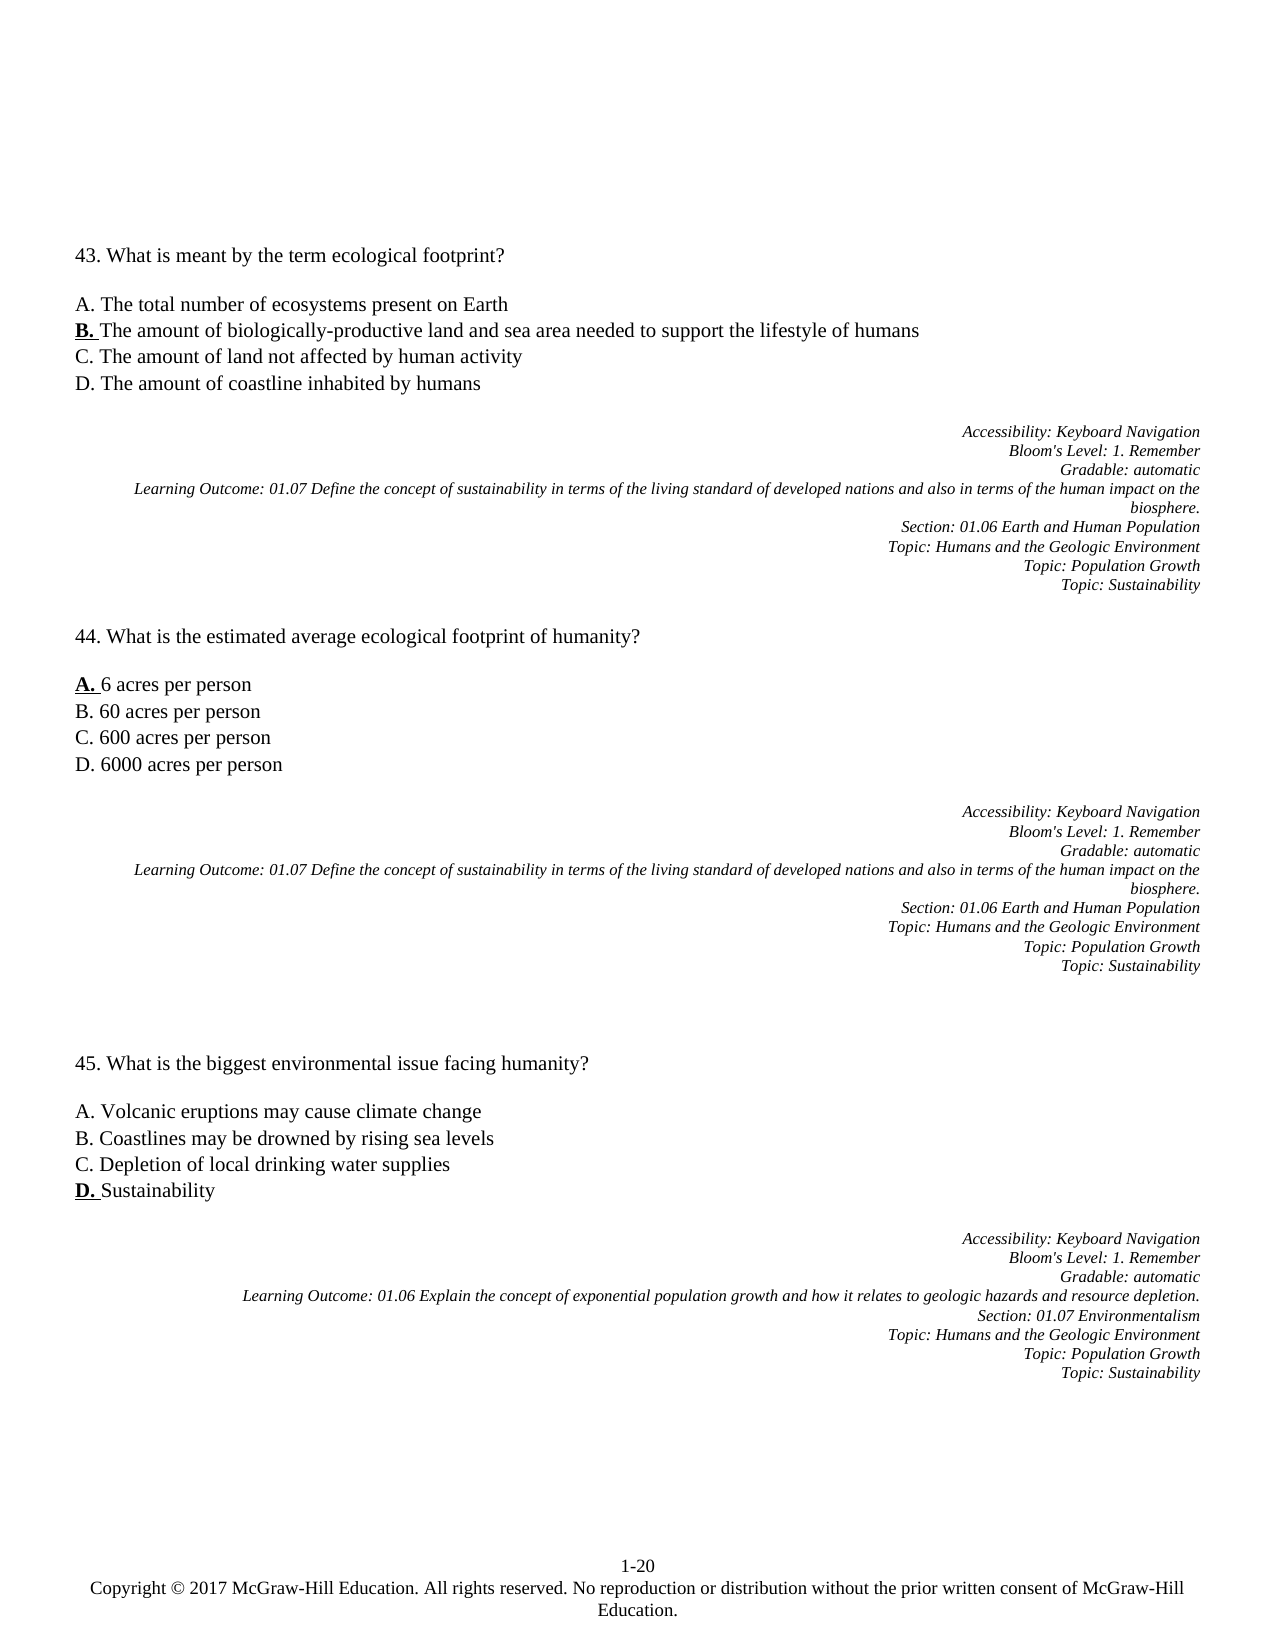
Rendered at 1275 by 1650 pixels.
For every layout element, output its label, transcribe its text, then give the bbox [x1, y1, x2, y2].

text 45. What is the biggest environmental issue facing humanity? [75, 1051, 1200, 1075]
text A. Volcanic eruptions may cause climate change [75, 1099, 1200, 1123]
text D. The amount of coastline inhabited by humans [75, 371, 1200, 395]
text D. 6000 acres per person [75, 752, 1200, 776]
text C. The amount of land not affected by human activity [75, 344, 1200, 368]
text B. 60 acres per person [75, 699, 1200, 723]
text D. Sustainability [75, 1178, 1200, 1202]
text B. The amount of biologically-productive land and sea area needed to support the lifestyle of humans [75, 318, 1200, 342]
text Accessibility: Keyboard Navigation Bloom's Level: 1. Remember Gradable: automatic Learning Outcome: 01.06 Explain the concept of exponential population growth and how it relates to geologic hazards and resource depletion. Section: 01.07 Environmentalism Topic: Humans and the Geologic Environment Topic: Population Growth Topic: Sustainability [75, 1229, 1200, 1410]
text C. Depletion of local drinking water supplies [75, 1152, 1200, 1176]
text A. 6 acres per person [75, 672, 1200, 696]
text 44. What is the estimated average ecological footprint of humanity? [75, 624, 1200, 648]
text C. 600 acres per person [75, 725, 1200, 749]
text B. Coastlines may be drowned by rising sea levels [75, 1125, 1200, 1149]
text A. The total number of ecosystems present on Earth [75, 292, 1200, 316]
text 43. What is meant by the term ecological footprint? [75, 243, 1200, 267]
